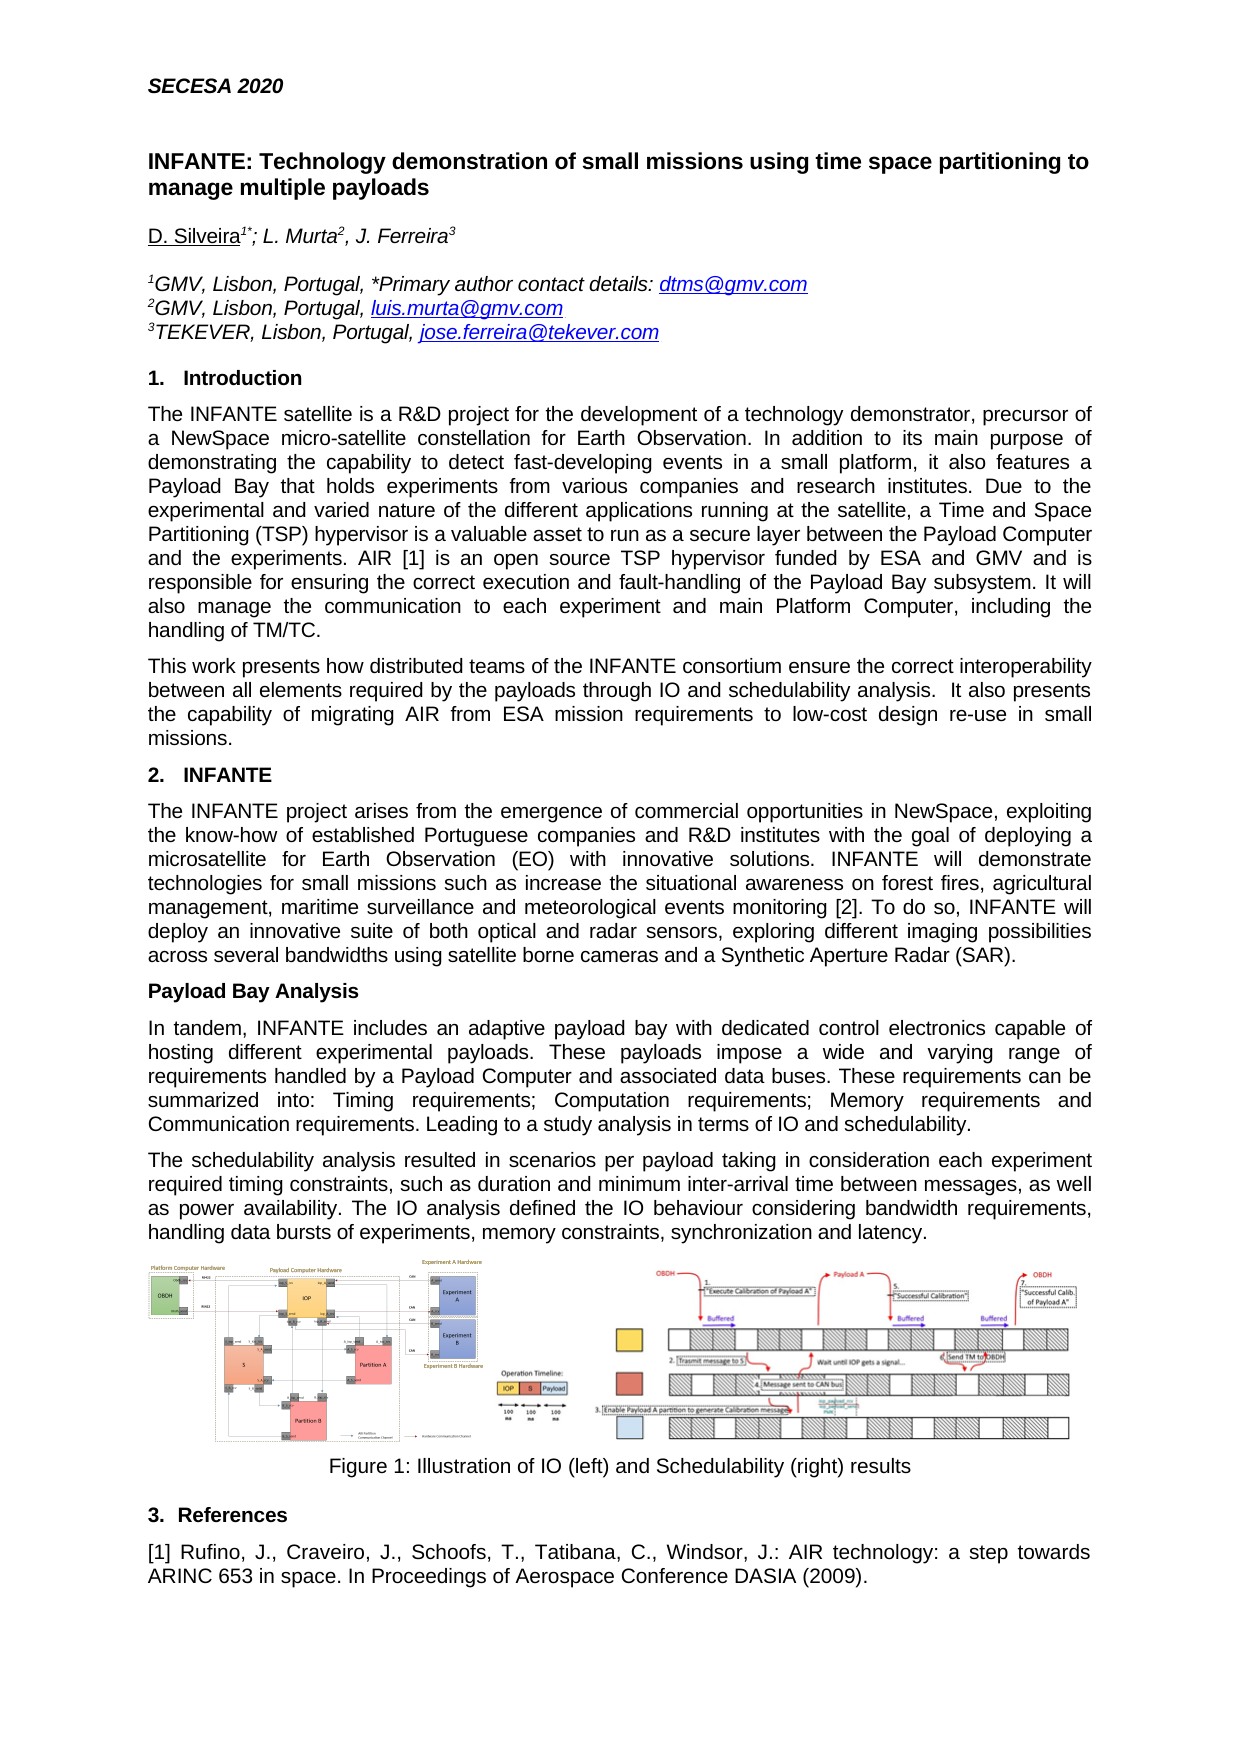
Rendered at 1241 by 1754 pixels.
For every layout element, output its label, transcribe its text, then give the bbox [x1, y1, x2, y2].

text Figure 1: Illustration of IO (left) and Schedulability (right) results [148, 1454, 1093, 1478]
list INFANTE [148, 762, 1093, 786]
text Payload Bay Analysis [148, 979, 1093, 1003]
text The INFANTE satellite is a R&D project for the development of a technology demonstrator, precursor of a NewSpace micro-satellite constellation for Earth Observation. In addition to its main purpose of demonstrating the capability to detect fast-developing events in a small platform, it also features a Payload Bay that holds experiments from various companies and research institutes. Due to the experimental and varied nature of the different applications running at the satellite, a Time and Space Partitioning (TSP) hypervisor is a valuable asset to run as a secure layer between the Payload Computer and the experiments. AIR [1] is an open source TSP hypervisor funded by ESA and GMV and is responsible for ensuring the correct execution and fault-handling of the Payload Bay subsystem. It will also manage the communication to each experiment and main Platform Computer, including the handling of TM/TC. [148, 402, 1093, 642]
text The INFANTE project arises from the emergence of commercial opportunities in NewSpace, exploiting the know-how of established Portuguese companies and R&D institutes with the goal of deploying a microsatellite for Earth Observation (EO) with innovative solutions. INFANTE will demonstrate technologies for small missions such as increase the situational awareness on forest fires, agricultural management, maritime surveillance and meteorological events monitoring [2]. To do so, INFANTE will deploy an innovative suite of both optical and radar sensors, exploring different imaging possibilities across several bandwidths using satellite borne cameras and a Synthetic Aperture Radar (SAR). [148, 799, 1093, 967]
text 2GMV, Lisbon, Portugal, luis.murta@gmv.com [148, 296, 1093, 320]
text D. Silveira1*; L. Murta2, J. Ferreira3 [148, 224, 1093, 248]
text 1GMV, Lisbon, Portugal, *Primary author contact details: dtms@gmv.com [148, 272, 1093, 296]
list References [148, 1503, 1093, 1527]
list Introduction [148, 366, 1093, 389]
picture [147, 1256, 1081, 1442]
text [1] Rufino, J., Craveiro, J., Schoofs, T., Tatibana, C., Windsor, J.: AIR technology: a step towards ARINC 653 in space. In Proceedings of Aerospace Conference DASIA (2009). [148, 1539, 1093, 1587]
text In tandem, INFANTE includes an adaptive payload bay with dedicated control electronics capable of hosting different experimental payloads. These payloads impose a wide and varying range of requirements handled by a Payload Computer and associated data buses. These requirements can be summarized into: Timing requirements; Computation requirements; Memory requirements and Communication requirements. Leading to a study analysis in terms of IO and schedulability. [148, 1016, 1093, 1135]
text This work presents how distributed teams of the INFANTE consortium ensure the correct interoperability between all elements required by the payloads through IO and schedulability analysis. It also presents the capability of migrating AIR from ESA mission requirements to low-cost design re-use in small missions. [148, 654, 1093, 750]
text The schedulability analysis resulted in scenarios per payload taking in consideration each experiment required timing constraints, such as duration and minimum inter-arrival time between messages, as well as power availability. The IO analysis defined the IO behaviour considering bandwidth requirements, handling data bursts of experiments, memory constraints, synchronization and latency. [148, 1148, 1093, 1244]
text INFANTE: Technology demonstration of small missions using time space partitioning to manage multiple payloads [148, 148, 1093, 200]
text 3TEKEVER, Lisbon, Portugal, jose.ferreira@tekever.com [148, 320, 1093, 344]
